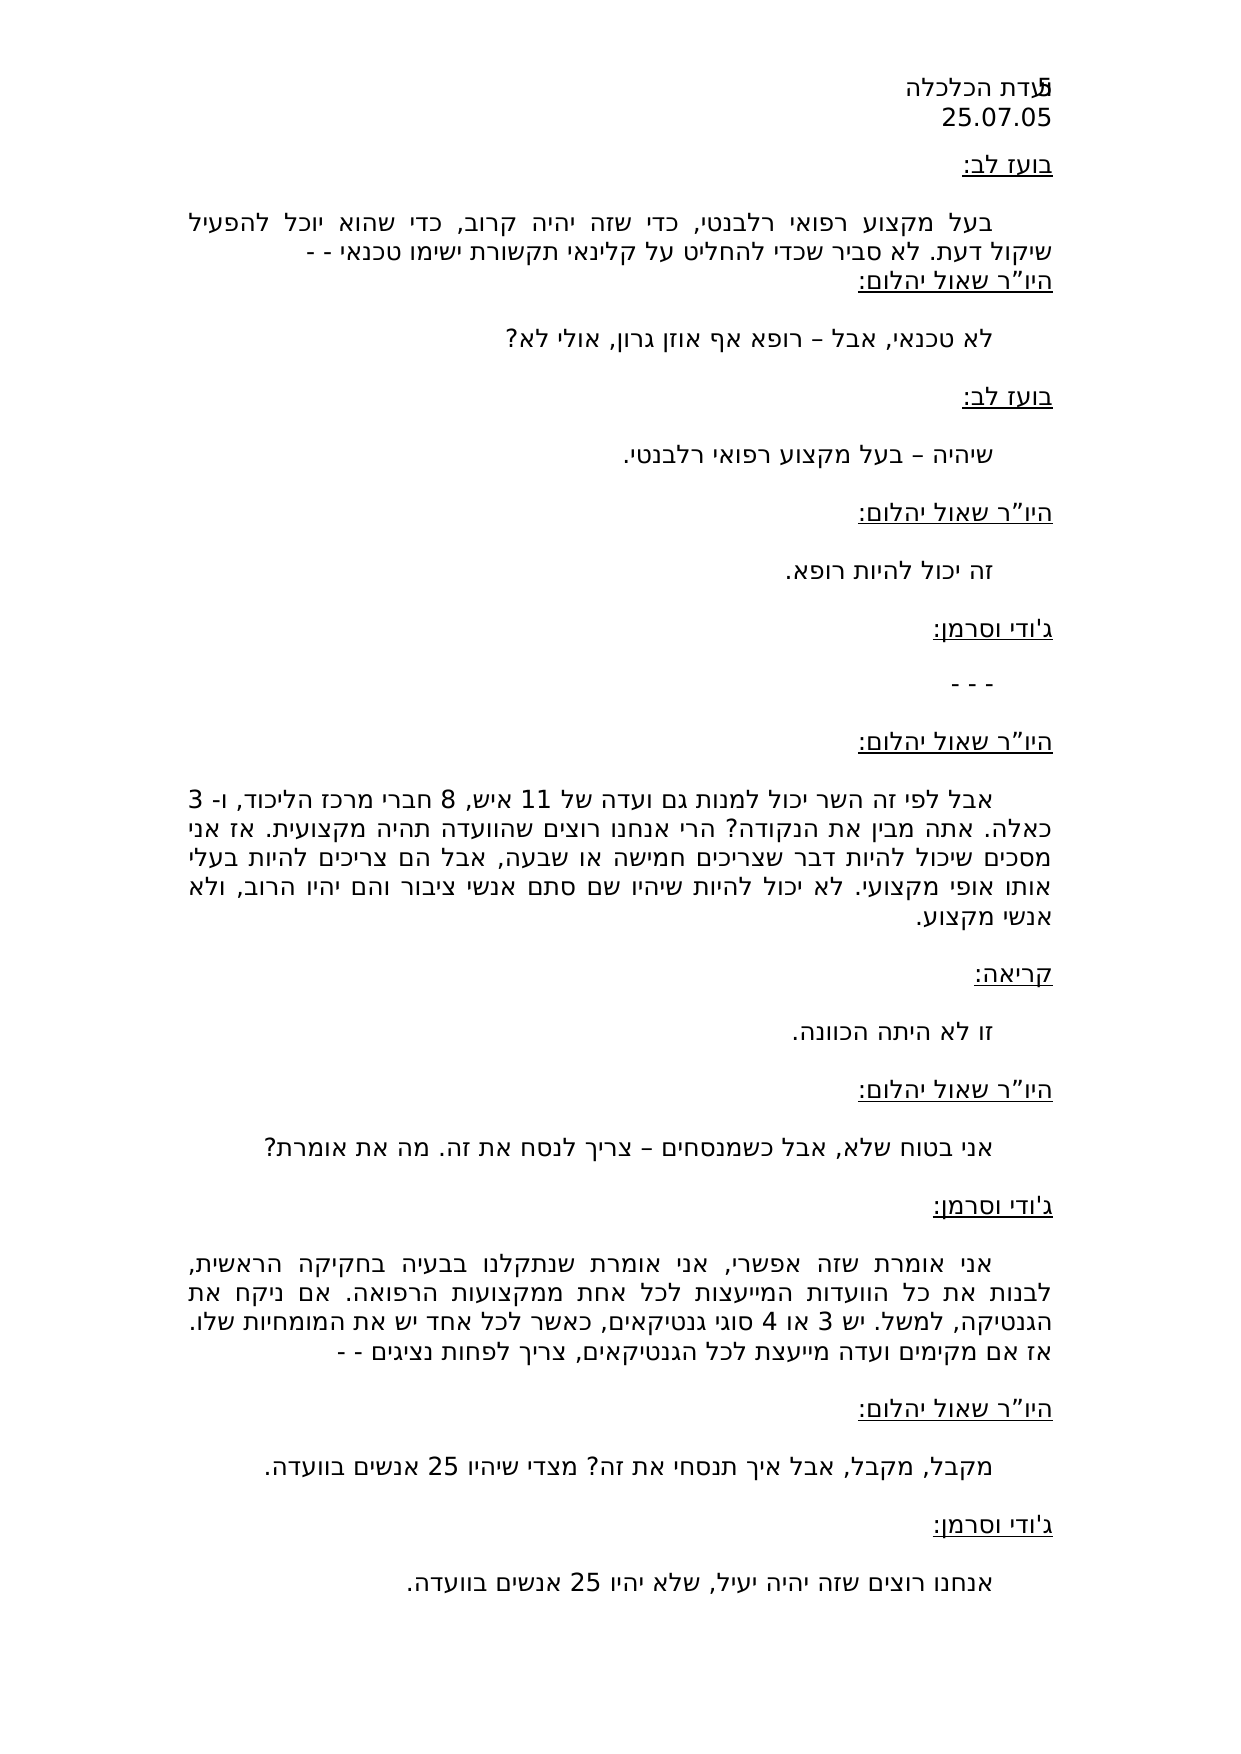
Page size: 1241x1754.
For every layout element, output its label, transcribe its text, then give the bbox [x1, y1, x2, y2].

text היו”ר שאול יהלום: [187, 266, 1053, 295]
text זו לא היתה הכוונה. [187, 1018, 1053, 1047]
text - - - [187, 669, 1053, 698]
text היו”ר שאול יהלום: [187, 727, 1053, 756]
text מקבל, מקבל, אבל איך תנסחי את זה? מצדי שיהיו 25 אנשים בוועדה. [187, 1453, 1053, 1482]
text אבל לפי זה השר יכול למנות גם ועדה של 11 איש, 8 חברי מרכז הליכוד, ו- 3 כאלה. אתה מבין את הנקודה? הרי אנחנו רוצים שהוועדה תהיה מקצועית. אז אני מסכים שיכול להיות דבר שצריכים חמישה או שבעה, אבל הם צריכים להיות בעלי אותו אופי מקצועי. לא יכול להיות שיהיו שם סתם אנשי ציבור והם יהיו הרוב, ולא אנשי מקצוע. [187, 785, 1053, 931]
text היו”ר שאול יהלום: [187, 1076, 1053, 1105]
text קריאה: [187, 960, 1053, 989]
text ג'ודי וסרמן: [187, 614, 1053, 643]
text היו”ר שאול יהלום: [187, 1395, 1053, 1424]
text שיהיה – בעל מקצוע רפואי רלבנטי. [187, 440, 1053, 469]
text אנחנו רוצים שזה יהיה יעיל, שלא יהיו 25 אנשים בוועדה. [187, 1568, 1053, 1598]
text לא טכנאי, אבל – רופא אף אוזן גרון, אולי לא? [187, 324, 1053, 353]
text אני בטוח שלא, אבל כשמנסחים – צריך לנסח את זה. מה את אומרת? [187, 1133, 1053, 1163]
text בועז לב: [187, 150, 1053, 179]
text בעל מקצוע רפואי רלבנטי, כדי שזה יהיה קרוב, כדי שהוא יוכל להפעיל שיקול דעת. לא סביר שכדי להחליט על קלינאי תקשורת ישימו טכנאי - - [187, 208, 1053, 266]
text ג'ודי וסרמן: [187, 1191, 1053, 1221]
text זה יכול להיות רופא. [187, 556, 1053, 585]
text היו”ר שאול יהלום: [187, 498, 1053, 527]
text אני אומרת שזה אפשרי, אני אומרת שנתקלנו בבעיה בחקיקה הראשית, לבנות את כל הוועדות המייעצות לכל אחת ממקצועות הרפואה. אם ניקח את הגנטיקה, למשל. יש 3 או 4 סוגי גנטיקאים, כאשר לכל אחד יש את המומחיות שלו. אז אם מקימים ועדה מייעצת לכל הגנטיקאים, צריך לפחות נציגים - - [187, 1249, 1053, 1366]
text ג'ודי וסרמן: [187, 1511, 1053, 1540]
text בועז לב: [187, 382, 1053, 411]
